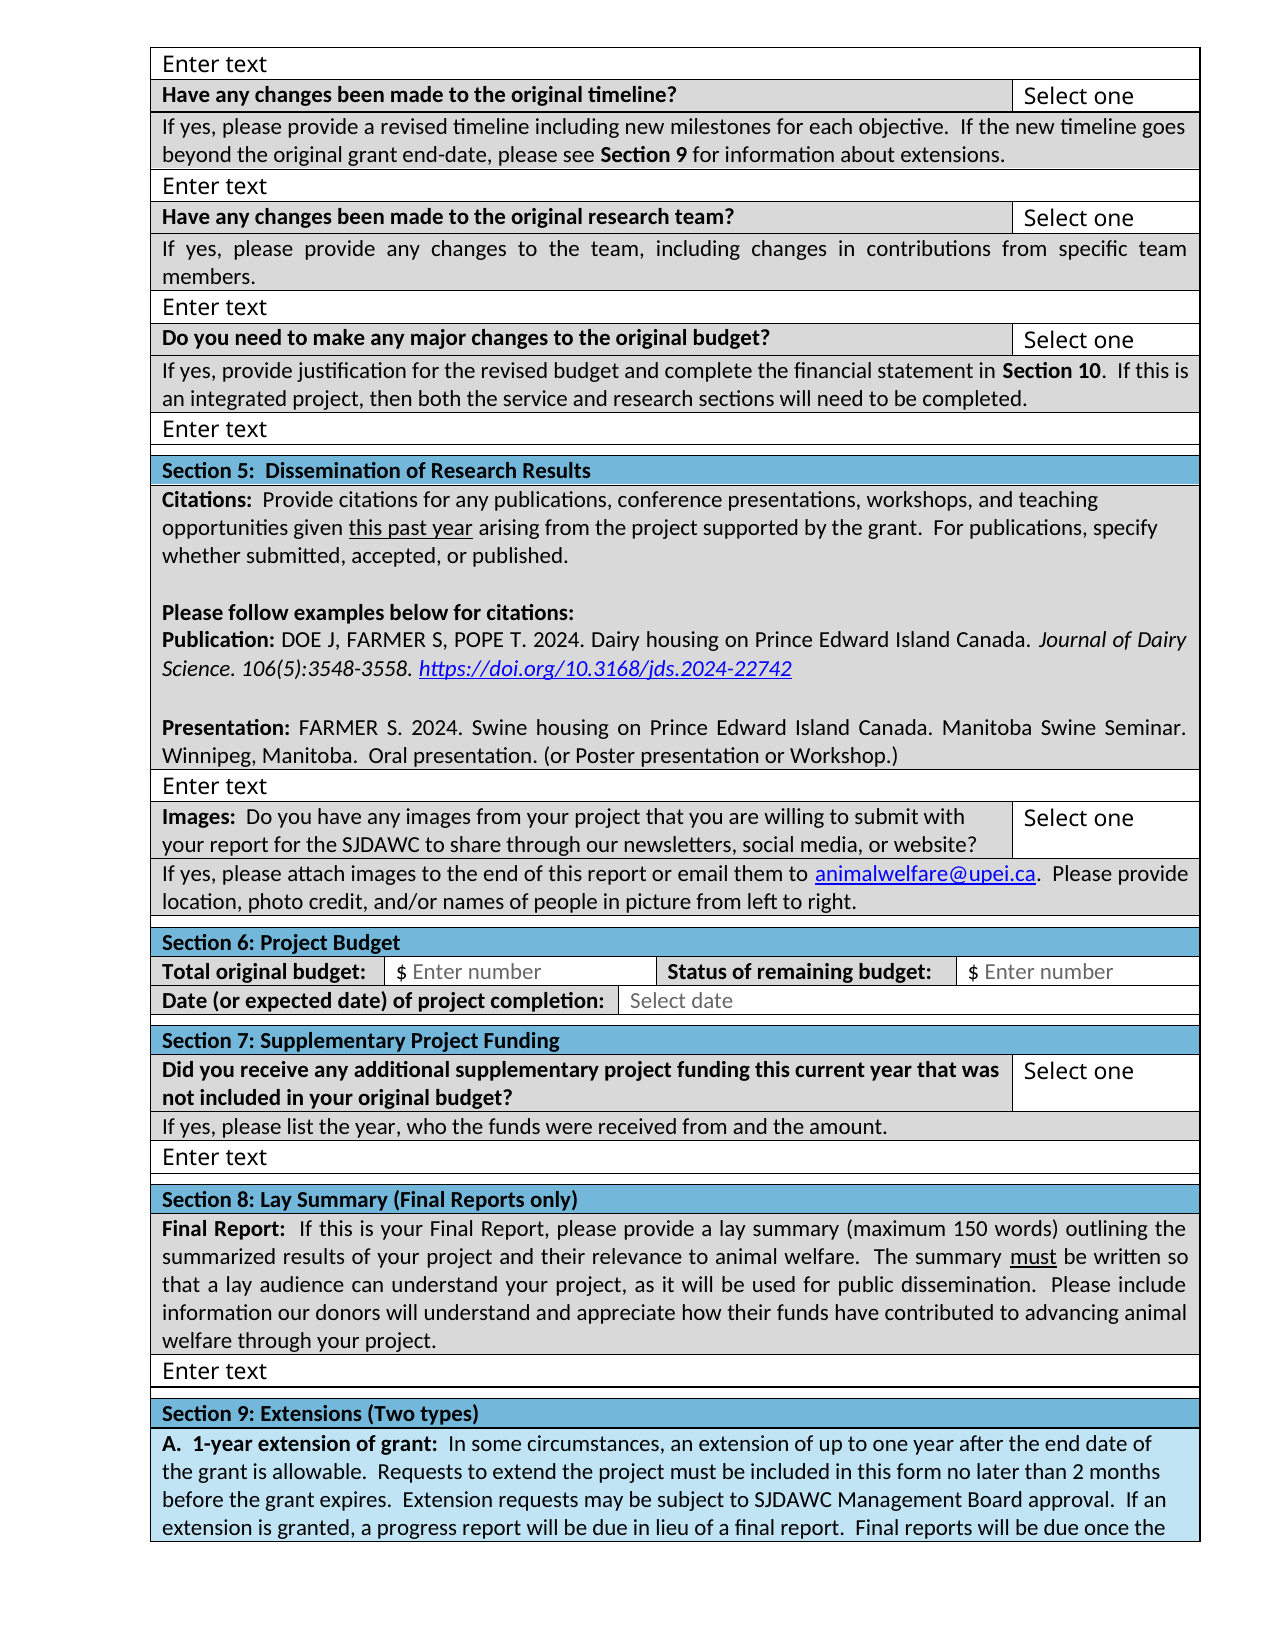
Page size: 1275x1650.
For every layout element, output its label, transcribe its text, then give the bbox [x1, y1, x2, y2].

table_cell Section 6: Project Budget [151, 928, 1199, 956]
table_cell [151, 1015, 1199, 1025]
table_cell [151, 916, 1199, 927]
table_cell If yes, please provide a revised timeline including new milestones for each objective. If the new timeline goes beyond the original grant end-date, please see Section 9 for information about extensions. [151, 113, 1199, 168]
table_cell Status of remaining budget: [657, 957, 956, 985]
table_cell [151, 1388, 1199, 1398]
table_cell If yes, please provide any changes to the team, including changes in contributions from specific team members. [151, 234, 1199, 290]
table_cell If yes, please attach images to the end of this report or email them to animalwelfare@upei.ca. Please provide location, photo credit, and/or names of people in picture from left to right. [151, 859, 1199, 915]
table_cell Citations: Provide citations for any publications, conference presentations, workshops, and teaching opportunities given this past year arising from the project supported by the grant. For publications, specify whether submitted, accepted, or published. Please follow examples below for citations: Publication: DOE J, FARMER S, POPE T. 2024. Dairy housing on Prince Edward Island Canada. Journal of Dairy Science. 106(5):3548-3558. https://doi.org/10.3168/jds.2024-22742 Presentation: FARMER S. 2024. Swine housing on Prince Edward Island Canada. Manitoba Swine Seminar. Winnipeg, Manitoba. Oral presentation. (or Poster presentation or Workshop.) [151, 486, 1199, 769]
table_cell Section 5: Dissemination of Research Results [151, 456, 1199, 484]
table_cell Section 9: Extensions (Two types) [151, 1399, 1199, 1427]
table_cell Section 7: Supplementary Project Funding [151, 1026, 1199, 1054]
table_cell If yes, please list the year, who the funds were received from and the amount. [151, 1112, 1199, 1140]
table_cell $ [957, 957, 1199, 985]
table_cell Total original budget: [151, 957, 384, 985]
table_cell If yes, provide justification for the revised budget and complete the financial statement in Section 10. If this is an integrated project, then both the service and research sections will need to be completed. [151, 356, 1199, 412]
table_cell Date (or expected date) of project completion: [151, 986, 618, 1014]
table_cell [151, 445, 1199, 455]
table_cell Final Report: If this is your Final Report, please provide a lay summary (maximum 150 words) outlining the summarized results of your project and their relevance to animal welfare. The summary must be written so that a lay audience can understand your project, as it will be used for public dissemination. Please include information our donors will understand and appreciate how their funds have contributed to advancing animal welfare through your project. [151, 1214, 1199, 1354]
table_cell Images: Do you have any images from your project that you are willing to submit with your report for the SJDAWC to share through our newsletters, social media, or website? [151, 802, 1012, 858]
table_cell Do you need to make any major changes to the original budget? [151, 324, 1012, 355]
table_cell Did you receive any additional supplementary project funding this current year that was not included in your original budget? [151, 1055, 1012, 1111]
table_cell Section 8: Lay Summary (Final Reports only) [151, 1185, 1199, 1213]
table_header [151, 1429, 1199, 1541]
table_cell Have any changes been made to the original timeline? [151, 80, 1012, 111]
table_cell Have any changes been made to the original research team? [151, 202, 1012, 233]
table_cell [151, 1174, 1199, 1184]
table_cell $ [385, 957, 656, 985]
